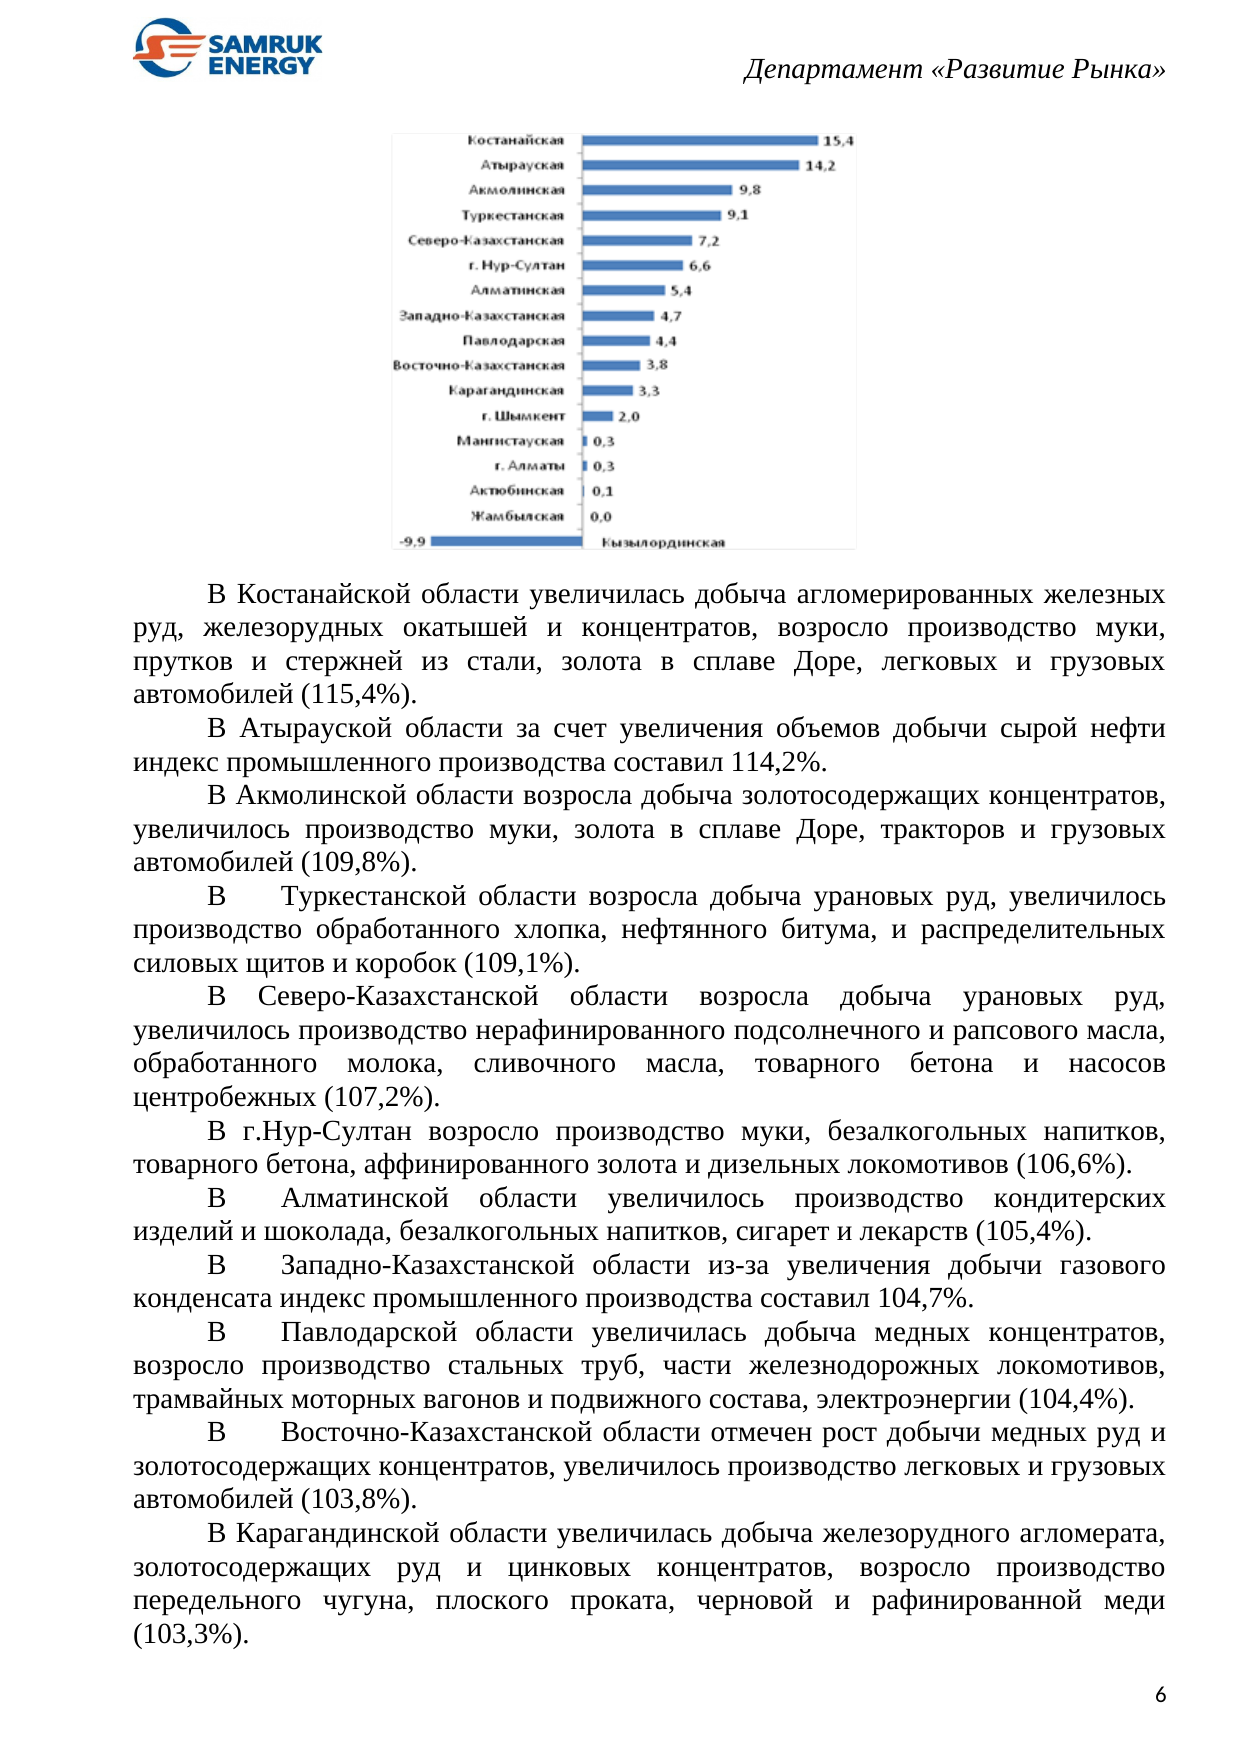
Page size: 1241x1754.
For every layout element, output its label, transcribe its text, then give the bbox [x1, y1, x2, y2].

text В Павлодарской области увеличилась добыча медных концентратов, возросло производство стальных труб, части железнодорожных локомотивов, трамвайных моторных вагонов и подвижного состава, электроэнергии (104,4%). [133, 1314, 1167, 1414]
picture [253, 115, 1121, 576]
text В Карагандинской области увеличилась добыча железорудного агломерата, золотосодержащих руд и цинковых концентратов, возросло производство передельного чугуна, плоского проката, черновой и рафинированной меди (103,3%). [133, 1515, 1167, 1649]
text В Западно-Казахстанской области из-за увеличения добычи газового конденсата индекс промышленного производства составил 104,7%. [133, 1247, 1167, 1314]
text В Атырауской области за счет увеличения объемов добычи сырой нефти индекс промышленного производства составил 114,2%. [133, 710, 1167, 777]
text В Туркестанской области возросла добыча урановых руд, увеличилось производство обработанного хлопка, нефтянного битума, и распределительных силовых щитов и коробок (109,1%). [133, 878, 1167, 978]
text В Северо-Казахстанской области возросла добыча урановых руд, увеличилось производство нерафинированного подсолнечного и рапсового масла, обработанного молока, сливочного масла, товарного бетона и насосов центробежных (107,2%). [133, 978, 1167, 1113]
text В Восточно-Казахстанской области отмечен рост добычи медных руд и золотосодержащих концентратов, увеличилось производство легковых и грузовых автомобилей (103,8%). [133, 1414, 1167, 1515]
text В Акмолинской области возросла добыча золотосодержащих концентратов, увеличилось производство муки, золота в сплаве Доре, тракторов и грузовых автомобилей (109,8%). [133, 777, 1167, 878]
text В г.Нур-Султан возросло производство муки, безалкогольных напитков, товарного бетона, аффинированного золота и дизельных локомотивов (106,6%). [133, 1113, 1167, 1180]
picture [132, 17, 323, 82]
text В Костанайской области увеличилась добыча агломерированных железных руд, железорудных окатышей и концентратов, возросло производство муки, прутков и стержней из стали, золота в сплаве Доре, легковых и грузовых автомобилей (115,4%). [133, 576, 1167, 710]
text В Алматинской области увеличилось производство кондитерских изделий и шоколада, безалкогольных напитков, сигарет и лекарств (105,4%). [133, 1180, 1167, 1247]
